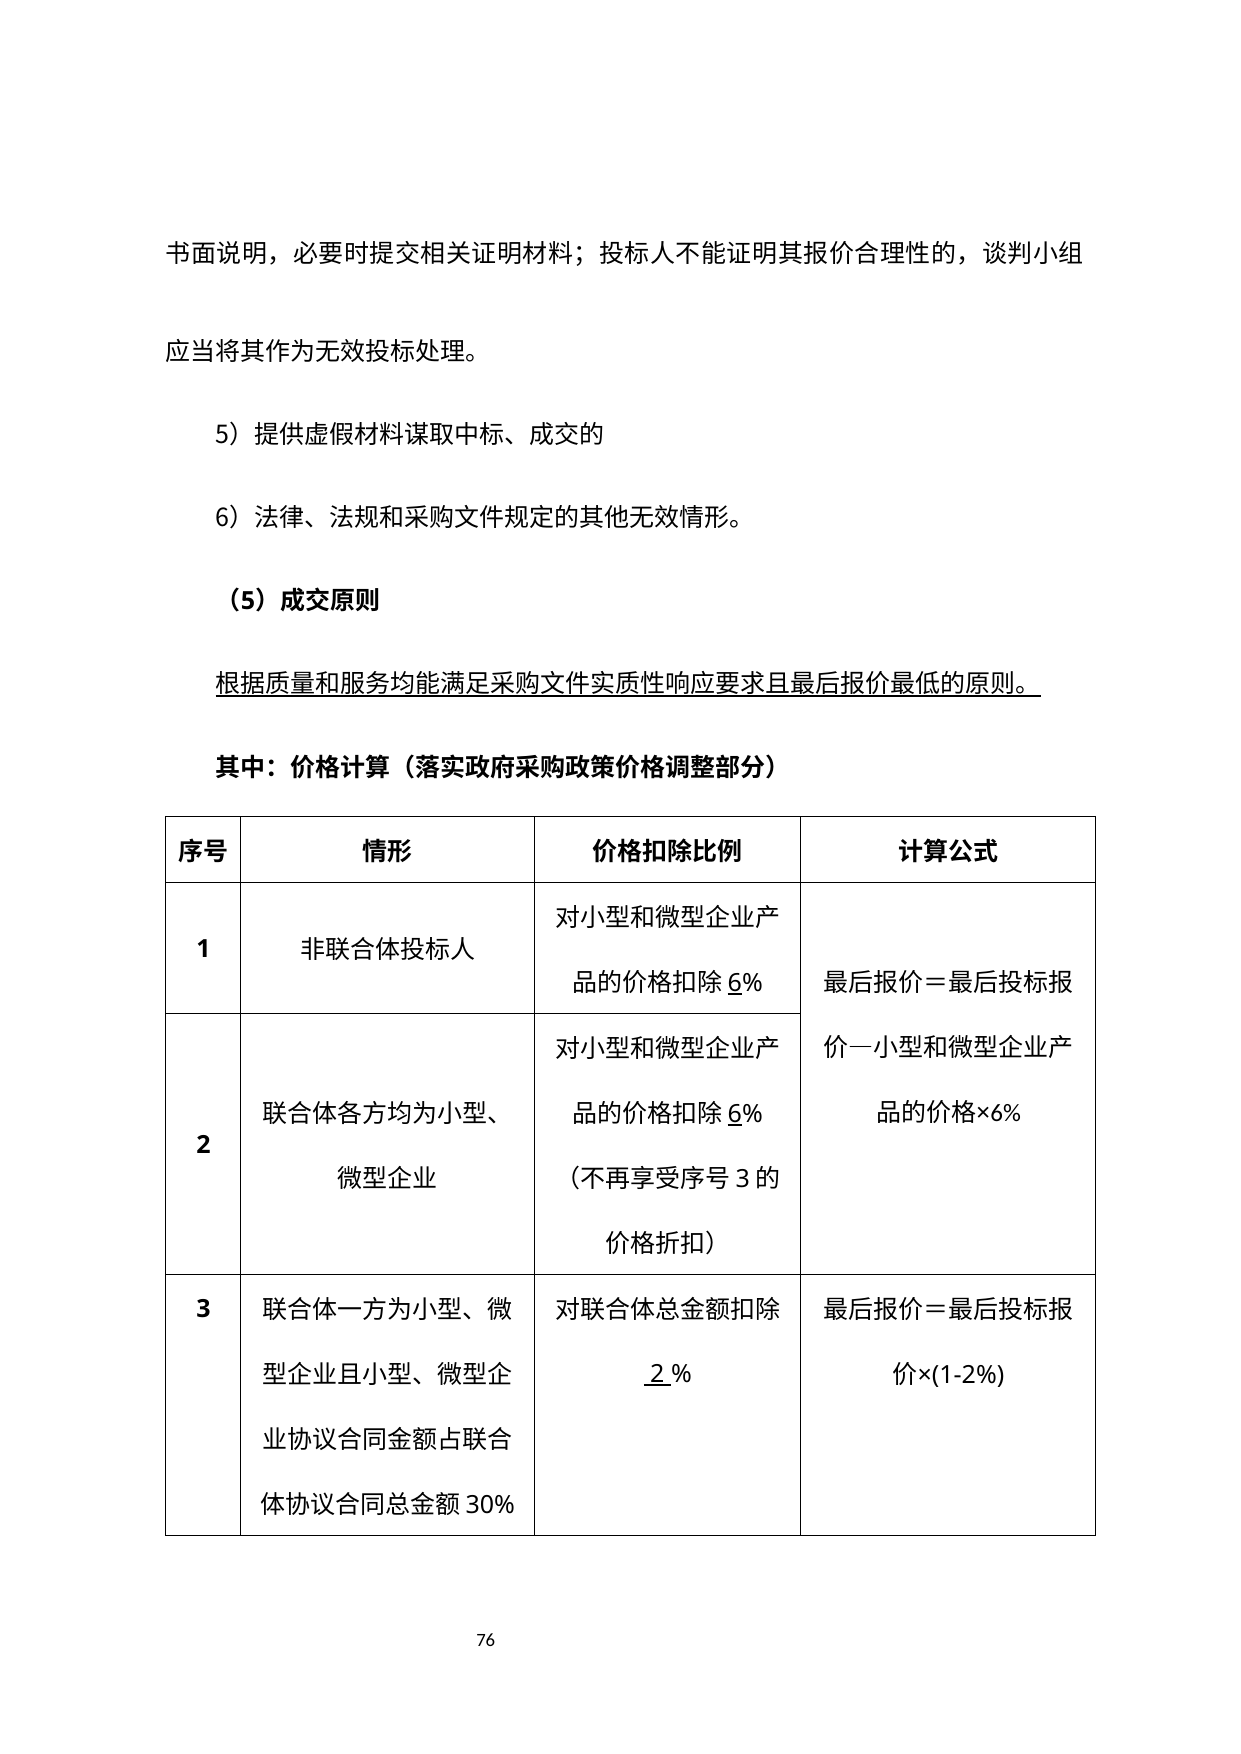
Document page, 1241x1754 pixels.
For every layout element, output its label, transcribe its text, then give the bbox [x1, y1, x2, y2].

table_cell 联合体各方均为小型、微型企业 [241, 1014, 534, 1274]
table_cell 对小型和微型企业产品的价格扣除6% [535, 883, 800, 1013]
table_cell 2 [166, 1014, 240, 1274]
table_cell 对联合体总金额扣除 2 % [535, 1275, 800, 1535]
table_cell 对小型和微型企业产品的价格扣除6% （不再享受序号3的价格折扣） [535, 1014, 800, 1274]
table_header 情形 [241, 817, 534, 882]
table_header 序号 [166, 817, 240, 882]
text 根据质量和服务均能满足采购文件实质性响应要求且最后报价最低的原则。 [165, 649, 1087, 714]
text 6）法律、法规和采购文件规定的其他无效情形。 [165, 483, 1087, 548]
table_cell 最后报价＝最后投标报价×(1-2%) [801, 1275, 1095, 1535]
table_cell 非联合体投标人 [241, 883, 534, 1013]
text （5）成交原则 [165, 566, 1087, 631]
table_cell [241, 1275, 534, 1535]
table_cell 最后报价＝最后投标报价—小型和微型企业产品的价格×6% [801, 883, 1095, 1274]
table_cell 3 [166, 1275, 240, 1535]
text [165, 219, 1087, 382]
table_header 价格扣除比例 [535, 817, 800, 882]
text 5）提供虚假材料谋取中标、成交的 [215, 400, 1087, 465]
text 其中：价格计算（落实政府采购政策价格调整部分） [165, 733, 1087, 798]
table_header 计算公式 [801, 817, 1095, 882]
table_cell 1 [166, 883, 240, 1013]
